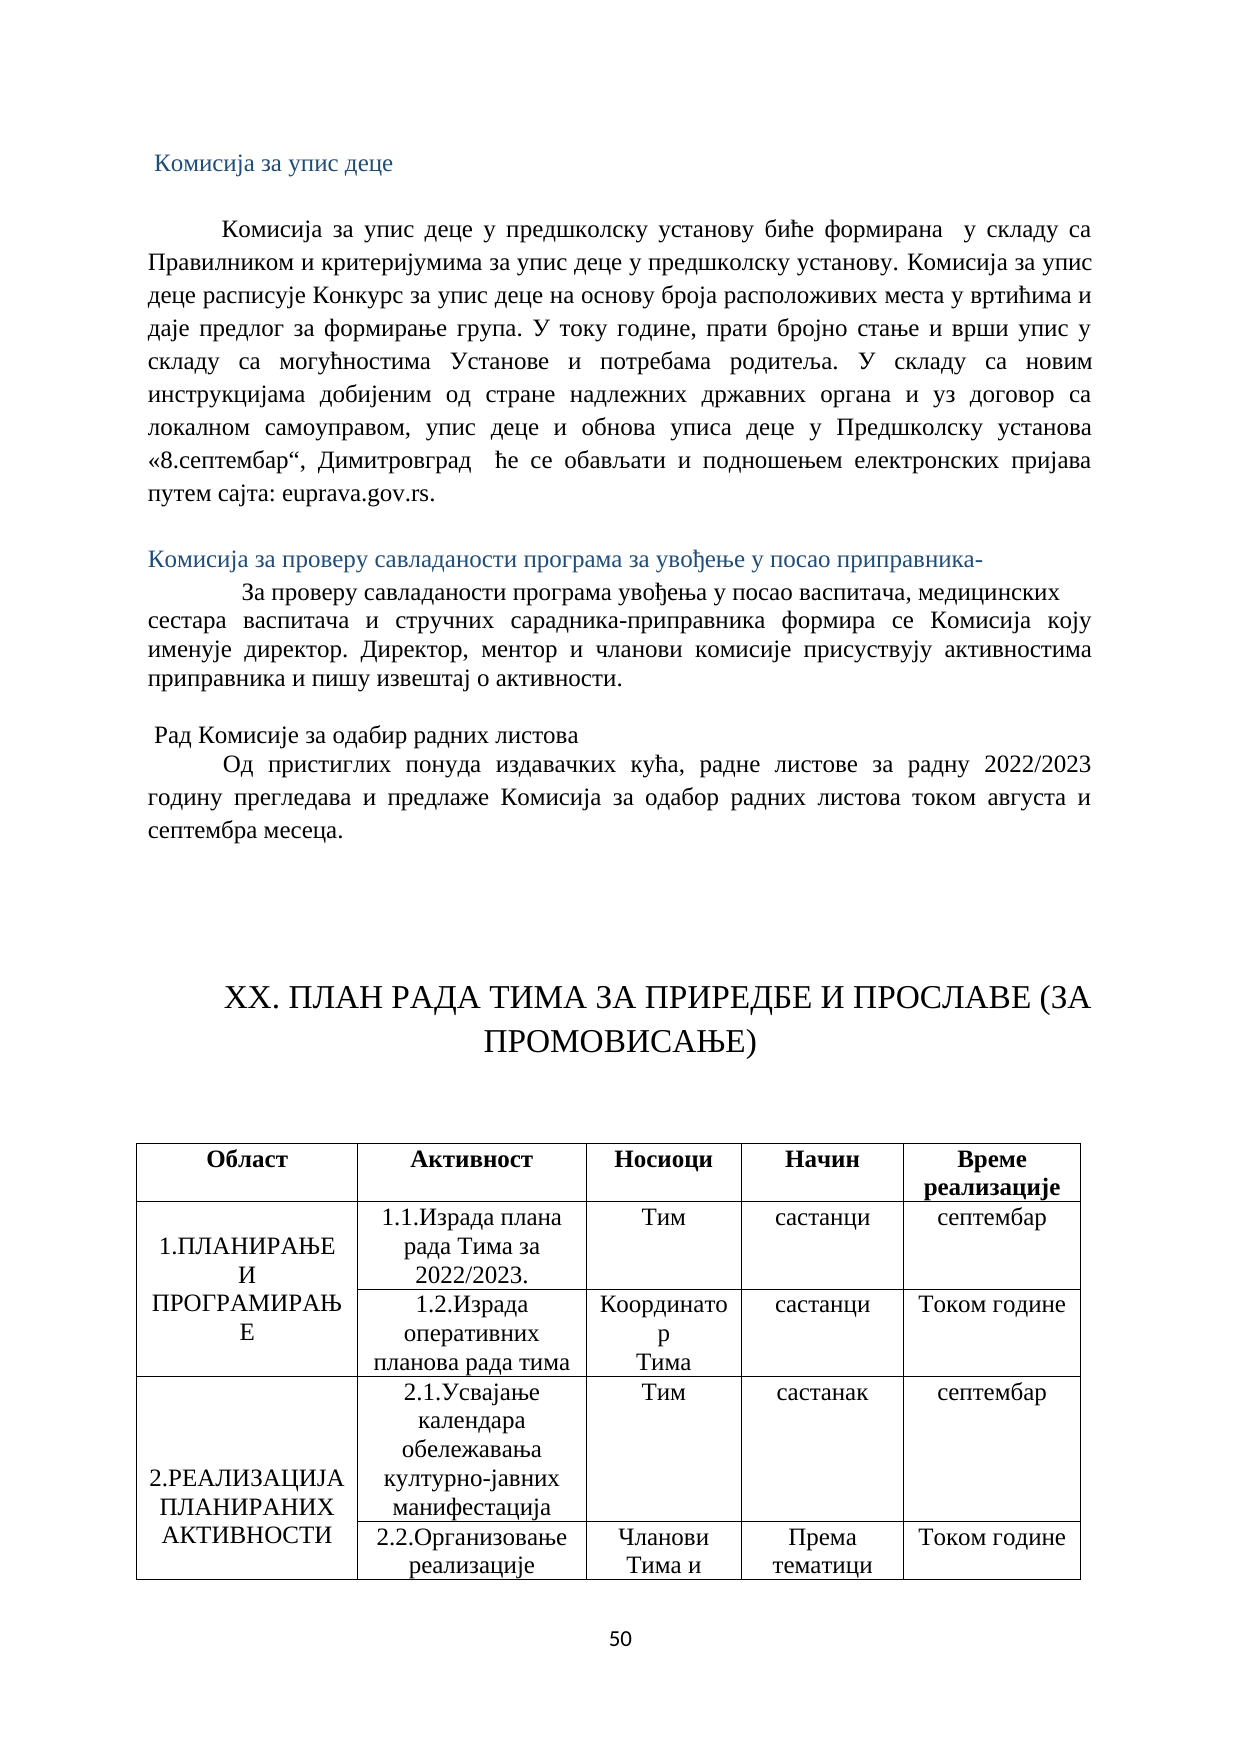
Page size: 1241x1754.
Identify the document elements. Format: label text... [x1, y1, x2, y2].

text сестара васпитача и стручних сарадника-приправника формира се Комисија коју именује директор. Директор, ментор и чланови комисије присуствују активностима приправника и пишу извештај о активности. [148, 606, 1093, 692]
table_cell Током године [904, 1522, 1080, 1579]
table_cell Тим [587, 1202, 741, 1288]
table_cell састанци [742, 1202, 903, 1288]
table_header Активност [358, 1144, 586, 1201]
table_cell састанци [742, 1290, 903, 1376]
table_cell 2.1.Усвајање календара обележавања културно-јавних манифестација [358, 1377, 586, 1521]
table_cell септембар [904, 1202, 1080, 1288]
table_cell Координатор Тима [587, 1290, 741, 1376]
table_cell септембар [904, 1377, 1080, 1521]
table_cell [358, 1522, 586, 1579]
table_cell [587, 1522, 741, 1579]
table_cell Током године [904, 1290, 1080, 1376]
table_header Начин [742, 1144, 903, 1201]
text За проверу савладаности програма увођења у посао васпитача, медицинских [148, 577, 1093, 606]
table_header Време реализације [904, 1144, 1080, 1201]
table_header Носиоци [587, 1144, 741, 1201]
text Рад Комисије за одабир радних листова [148, 721, 1093, 749]
table_cell Према тематици [742, 1522, 903, 1579]
text XX. ПЛАН РАДА ТИМА ЗА ПРИРЕДБЕ И ПРОСЛАВЕ (ЗА ПРОМОВИСАЊЕ) [148, 977, 1093, 1059]
table_cell 1.ПЛАНИРАЊЕ И ПРОГРАМИРАЊЕ [137, 1202, 357, 1376]
table_cell састанак [742, 1377, 903, 1521]
text Комисија за упис деце у предшколску установу биће формирана у складу са Правилником и критеријумима за упис деце у предшколску установу. Комисија за упис деце расписује Конкурс за упис деце на основу броја расположивих места у вртићима и даје предлог за формирање група. У току године, прати бројно стање и врши упис у складу са могућностима Установе и потребама родитеља. У складу са новим инструкцијама добијеним од стране надлежних државних органа и уз договор са локалном самоуправом, упис деце и обнова уписа деце у Предшколску установа «8.септембар“, Димитровград ће се обављати и подношењем електронских пријава путем сајта: euprava.gov.rs. [148, 214, 1093, 507]
table_cell 1.1.Израда плана рада Тима за 2022/2023. [358, 1202, 586, 1288]
table_cell 1.2.Израда оперативних планова рада тима [358, 1290, 586, 1376]
table_cell Тим [587, 1377, 741, 1521]
subtitle Комисија за упис деце [148, 148, 1093, 176]
table_cell 2.РЕАЛИЗАЦИЈА ПЛАНИРАНИХ АКТИВНОСТИ [137, 1377, 357, 1579]
text Од пристиглих понуда издавачких кућа, радне листове за радну 2022/2023 годину прегледава и предлаже Комисија за одабор радних листова током августа и септембра месеца. [148, 749, 1093, 844]
subtitle Комисија за проверу савладаности програма за увођење у посао приправника- [148, 544, 1093, 572]
table_header Област [137, 1144, 357, 1201]
